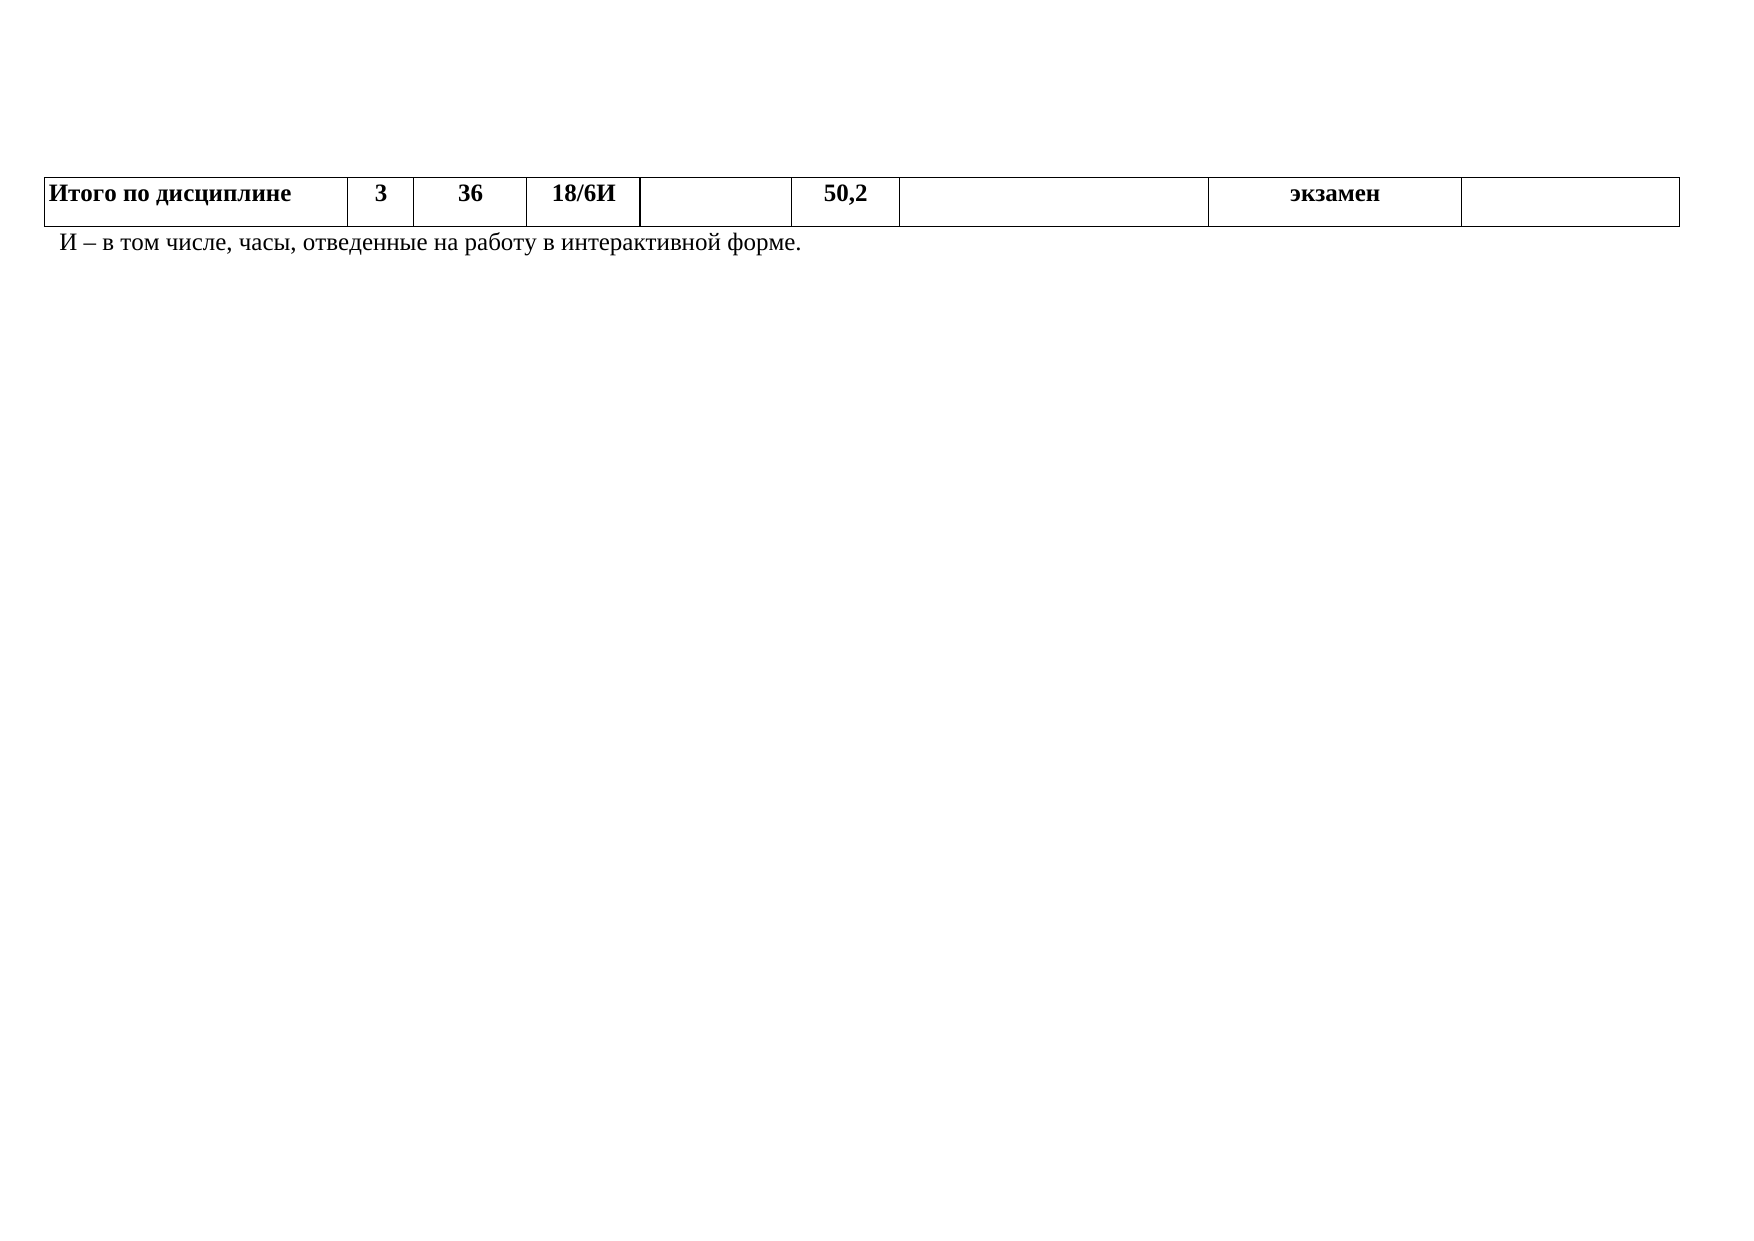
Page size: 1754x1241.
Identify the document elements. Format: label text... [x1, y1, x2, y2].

table_cell экзамен [1209, 178, 1461, 226]
table_cell [641, 178, 791, 226]
table_cell 36 [414, 178, 526, 226]
text И – в том числе, часы, отведенные на работу в интерактивной форме. [0, 227, 1636, 256]
table_cell Итого по дисциплине [45, 178, 347, 226]
table_cell 18/6И [527, 178, 639, 226]
table_cell [1462, 178, 1679, 226]
table_cell 3 [348, 178, 413, 226]
table_cell [900, 178, 1208, 226]
table_cell 50,2 [792, 178, 899, 226]
